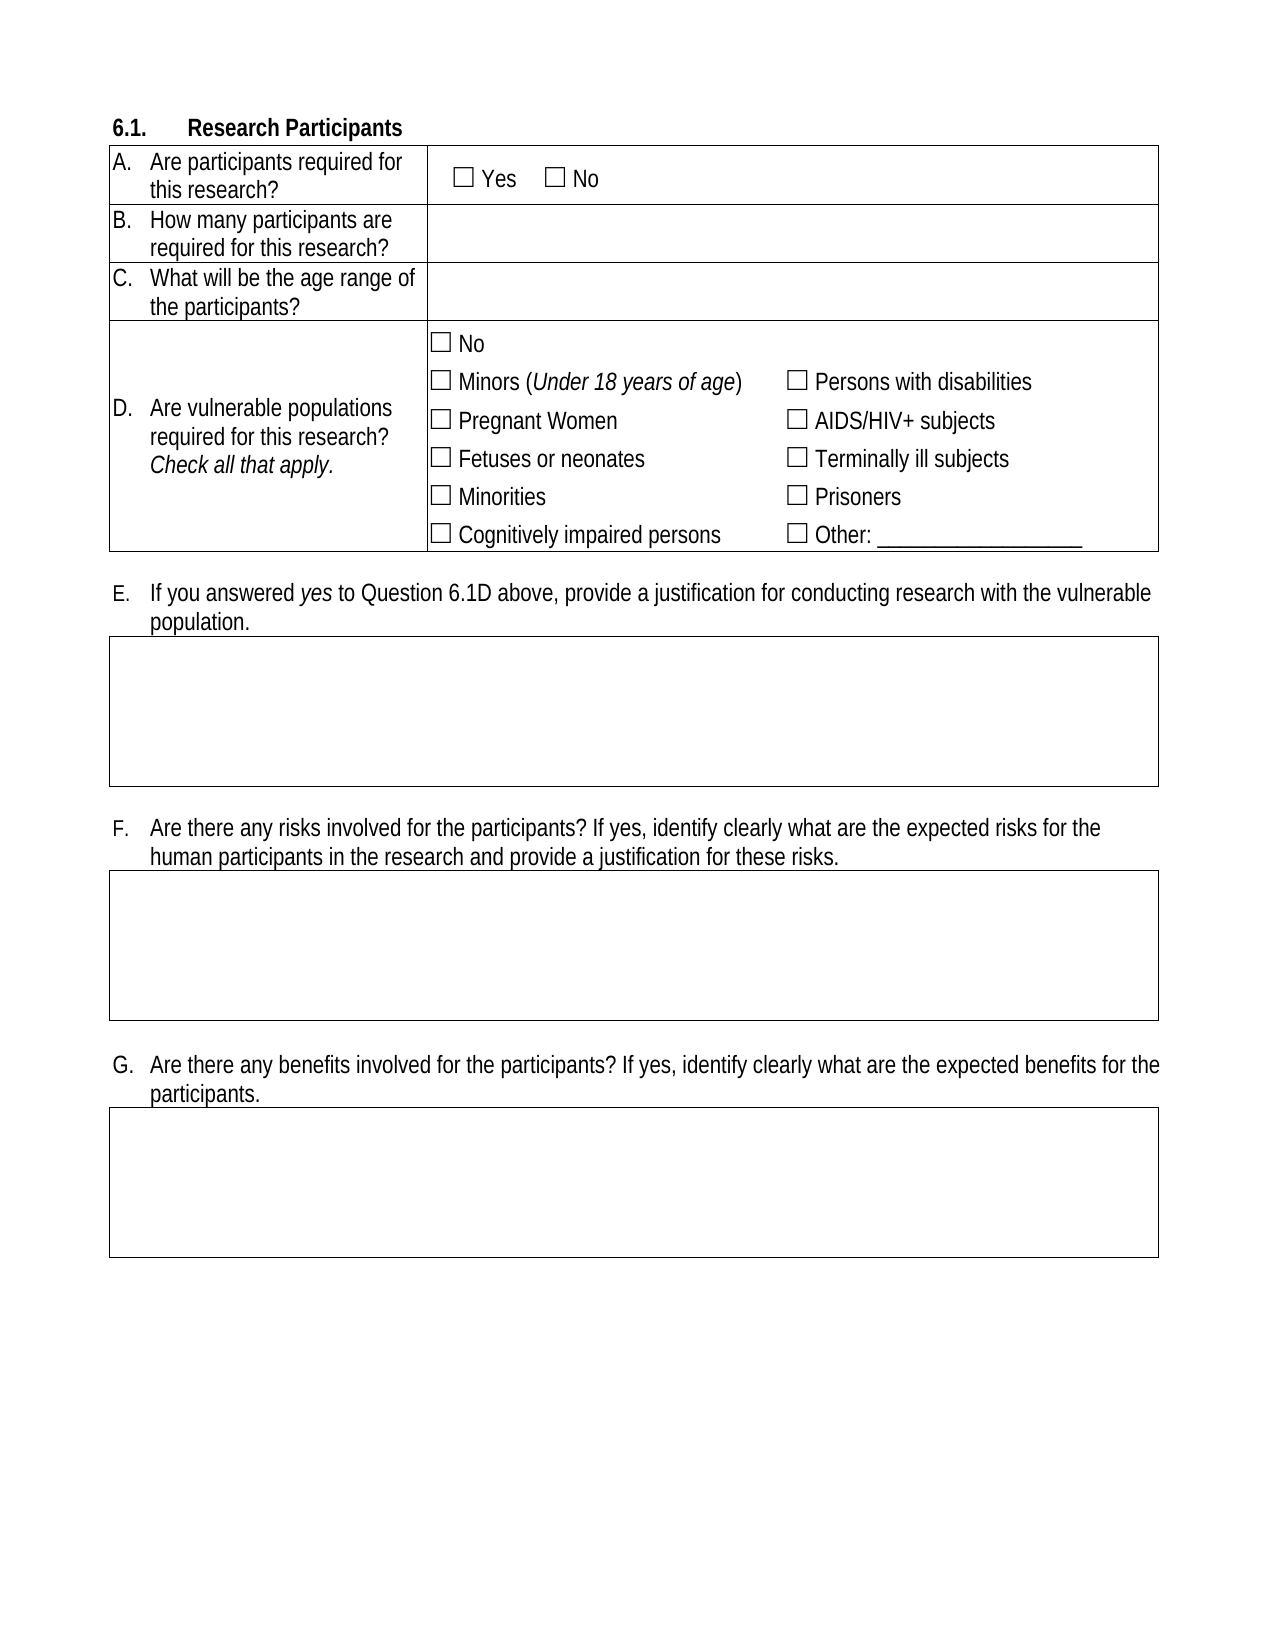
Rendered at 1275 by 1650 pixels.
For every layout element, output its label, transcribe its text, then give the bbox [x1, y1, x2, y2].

table_header Are participants required for this research? [110, 146, 427, 204]
table_header [110, 871, 1158, 1020]
table_cell How many participants are required for this research? [110, 205, 427, 262]
list Research Participants [112, 112, 1162, 141]
list Are there any risks involved for the participants? If yes, identify clearly what are the expected risks for the human participants in the research and provide a justification for these risks. [112, 813, 1162, 870]
table_cell [428, 205, 1158, 262]
table_cell □ Persons with disabilities □ AIDS/HIV+ subjects □ Terminally ill subjects □ Prisoners □ Other: __________________ [784, 321, 1158, 551]
list Are there any benefits involved for the participants? If yes, identify clearly what are the expected benefits for the participants. [112, 1050, 1162, 1107]
list If you answered yes to Question 6.1D above, provide a justification for conducting research with the vulnerable population. [112, 578, 1162, 636]
table_header [110, 637, 1158, 786]
table_header [110, 1108, 1158, 1257]
table_cell What will be the age range of the participants? [110, 263, 427, 320]
table_cell □ No □ Minors (Under 18 years of age) □ Pregnant Women □ Fetuses or neonates □ Minorities □ Cognitively impaired persons [428, 321, 784, 551]
table_header □ Yes □ No [428, 146, 1158, 204]
table_cell [428, 263, 1158, 320]
table_cell Are vulnerable populations required for this research? Check all that apply. [110, 321, 427, 551]
